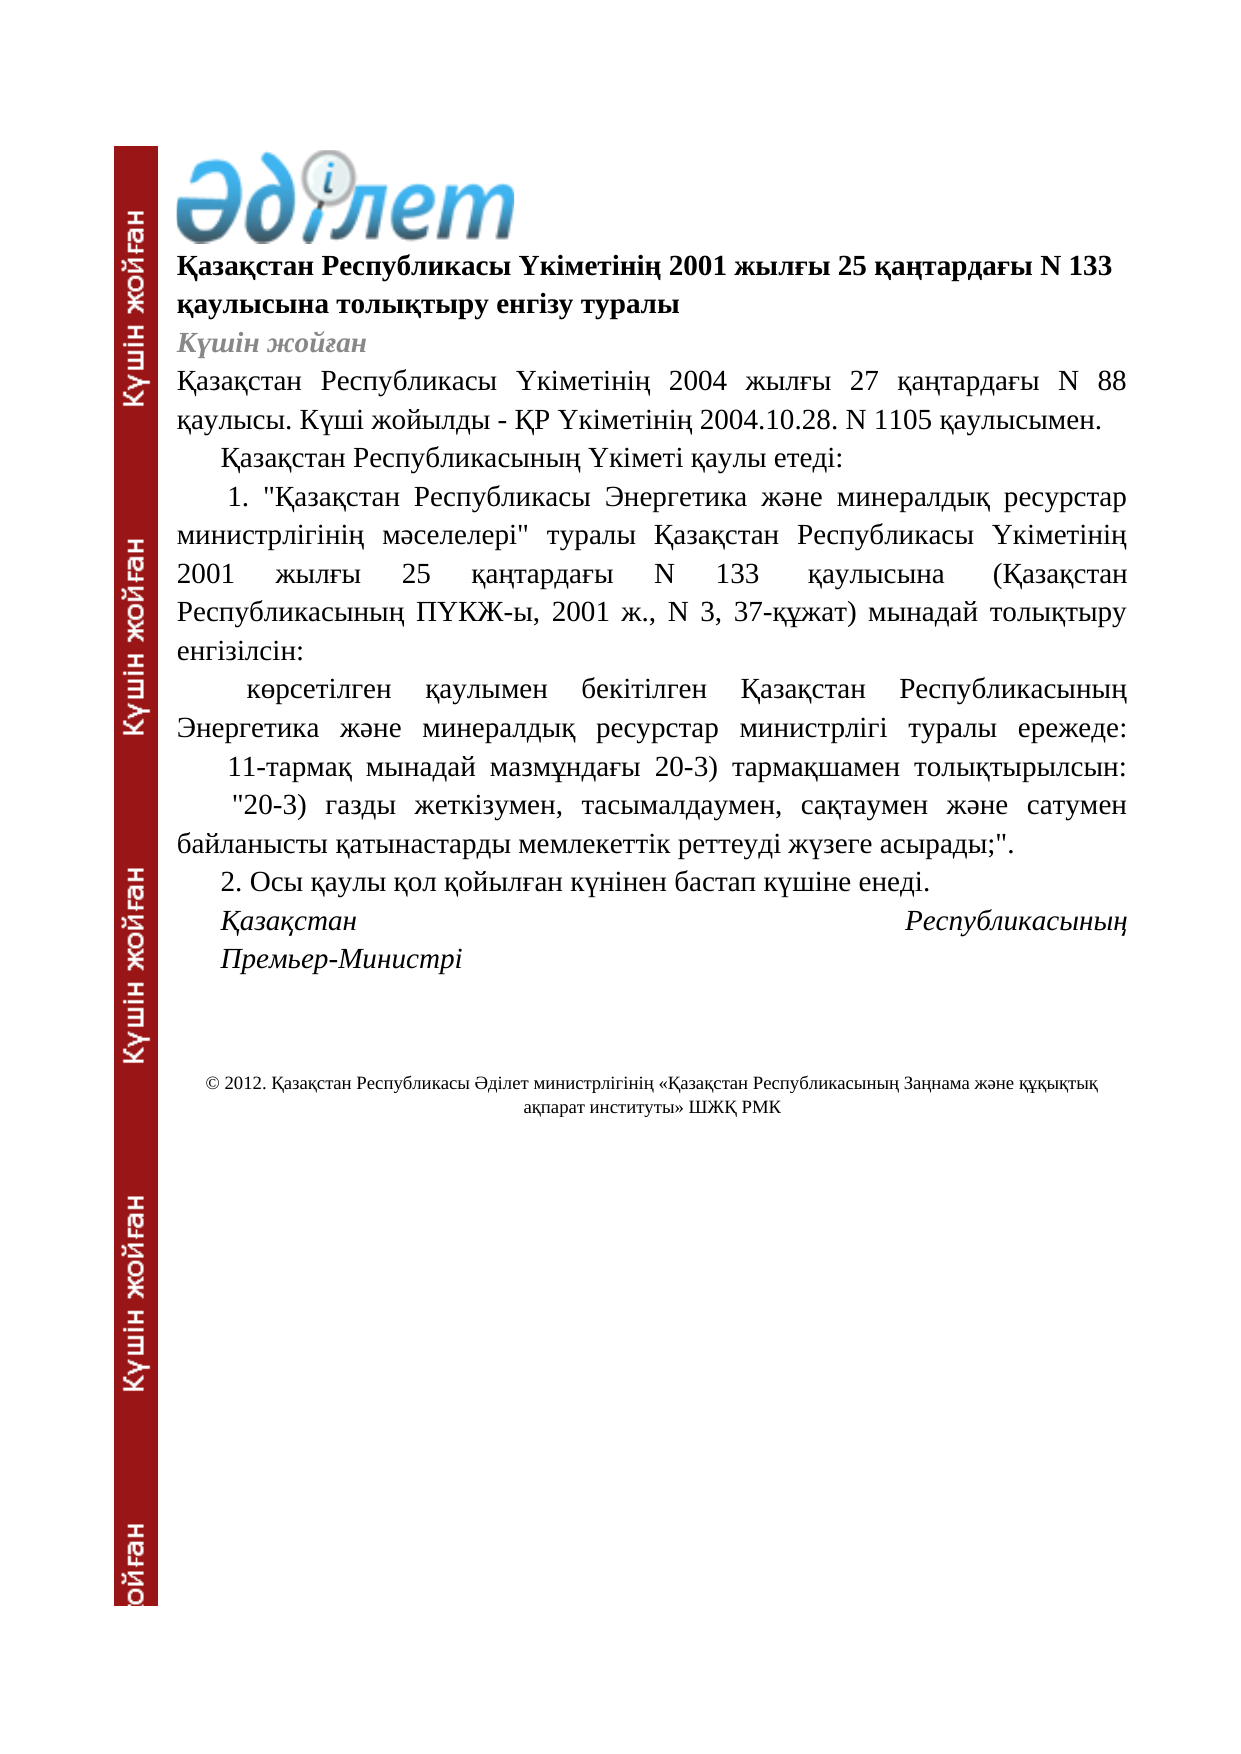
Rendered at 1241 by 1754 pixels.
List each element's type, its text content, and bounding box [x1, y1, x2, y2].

picture [114, 146, 158, 248]
picture [114, 474, 158, 479]
text Қазақстан Республикасы Үкіметінің 2004 жылғы 27 қаңтардағы N 88 қаулысы. Күші жойылды - ҚР Үкіметінің 2004.10.28. N 1105 қаулысымен. [112, 363, 1128, 435]
text Қазақстан Республикасының Үкіметі қаулы етеді: [112, 440, 1128, 474]
text 1. "Қазақстан Республикасы Энергетика және минералдық ресурстар министрлігінің мәселелері" туралы Қазақстан Республикасы Үкіметінің 2001 жылғы 25 қаңтардағы N 133 қаулысына (Қазақстан Республикасының ПҮКЖ-ы, 2001 ж., N 3, 37-құжат) мынадай толықтыру енгізілсін: көрсетілген қаулымен бекітілген Қазақстан Республикасының Энергетика және минералдық ресурстар министрлігі туралы ережеде: 11-тармақ мынадай мазмұндағы 20-3) тармақшамен толықтырылсын: "20-3) газды жеткізумен, тасымалдаумен, сақтаумен және сатумен байланысты қатынастарды мемлекеттік реттеуді жүзеге асырады;". [112, 479, 1128, 859]
picture [176, 150, 515, 244]
text Күшін жойған [112, 325, 1128, 358]
text Қазақстан Республикасы Үкіметінің 2001 жылғы 25 қаңтардағы N 133 қаулысына толықтыру енгізу туралы [112, 248, 1128, 320]
picture [114, 859, 158, 864]
picture [114, 975, 158, 1072]
text 2. Осы қаулы қол қойылған күнінен бастап күшіне енеді. [112, 864, 1128, 898]
text Қазақстан Республикасының Премьер-Министрі [112, 903, 1128, 975]
picture [114, 1118, 158, 1606]
text © 2012. Қазақстан Республикасы Әділет министрлігінің «Қазақстан Республикасының Заңнама және құқықтық ақпарат институты» ШЖҚ РМК [112, 1072, 1128, 1118]
picture [114, 358, 158, 363]
picture [114, 320, 158, 325]
picture [114, 435, 158, 440]
picture [114, 898, 158, 903]
